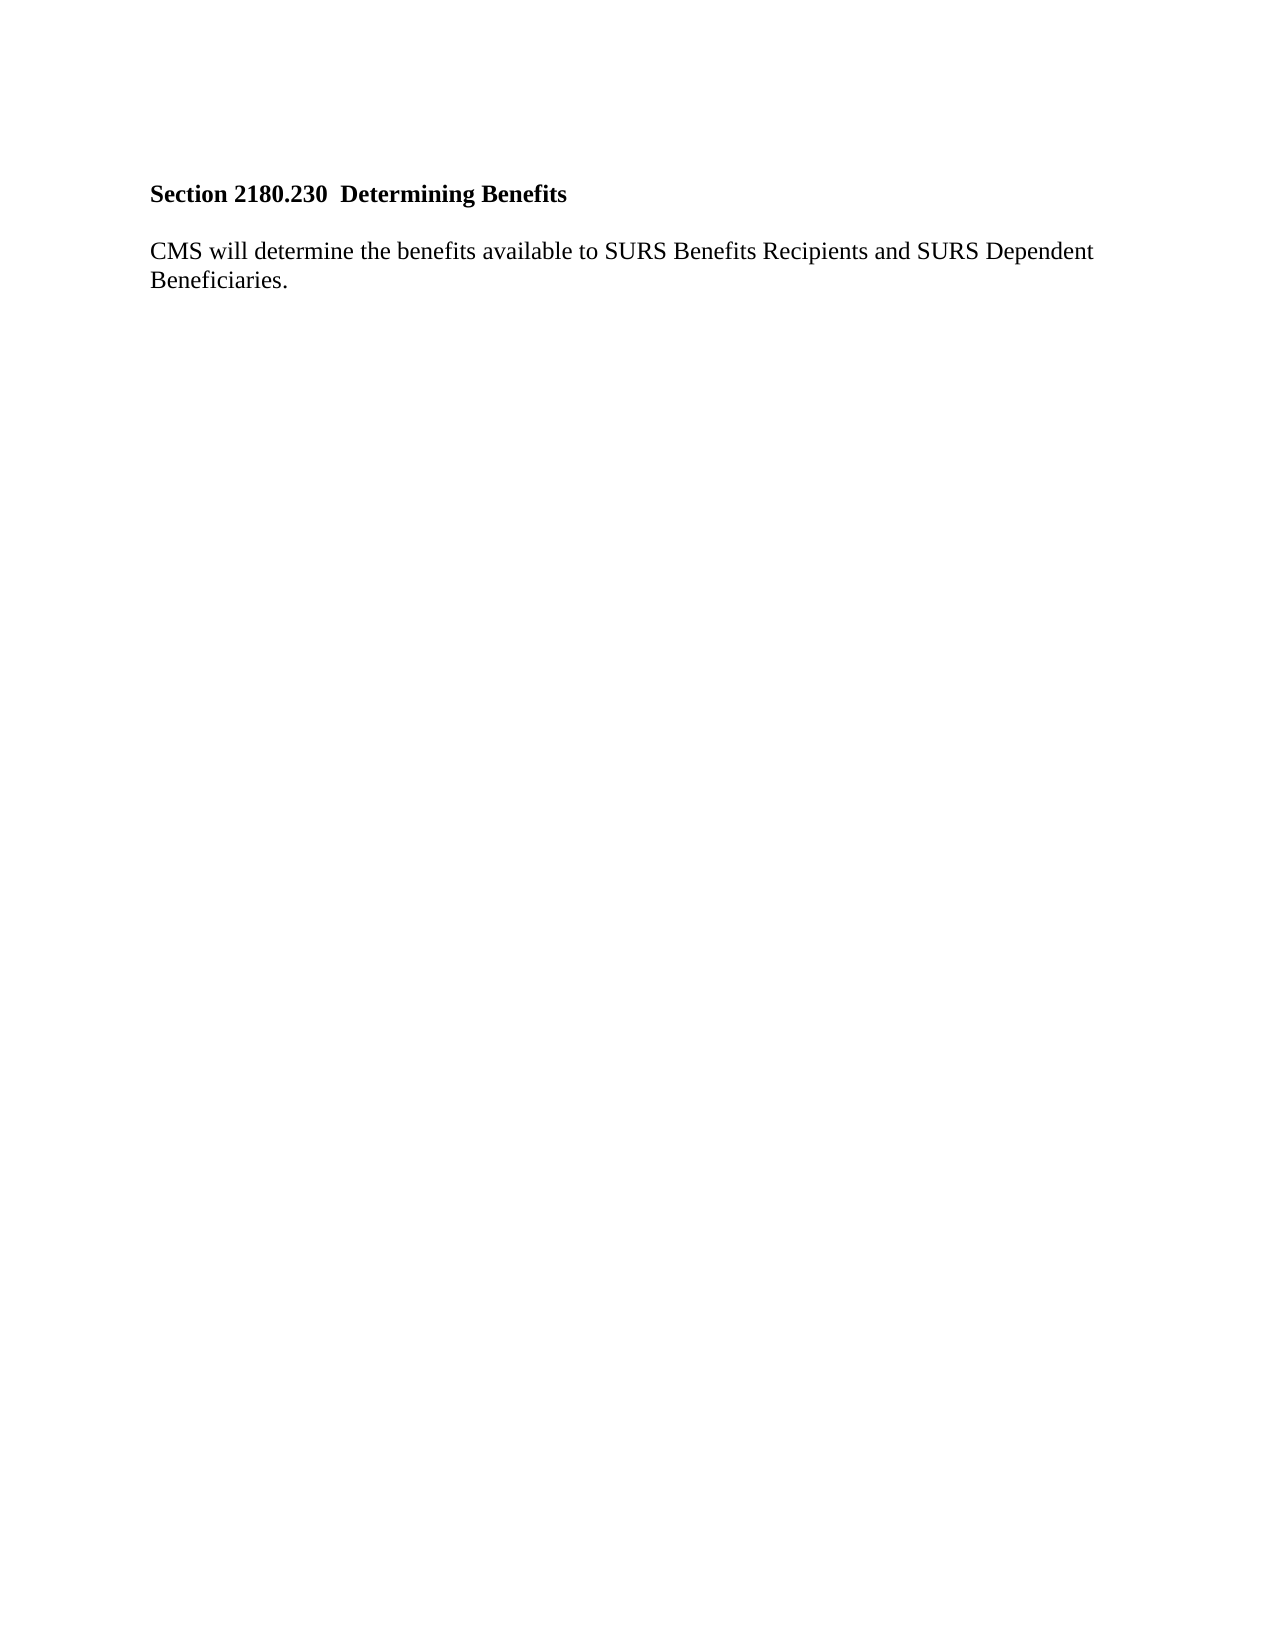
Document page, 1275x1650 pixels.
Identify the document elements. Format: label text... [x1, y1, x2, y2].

text CMS will determine the benefits available to SURS Benefits Recipients and SURS Dependent Beneficiaries. [150, 236, 1125, 294]
text Section 2180.230 Determining Benefits [150, 179, 1125, 207]
